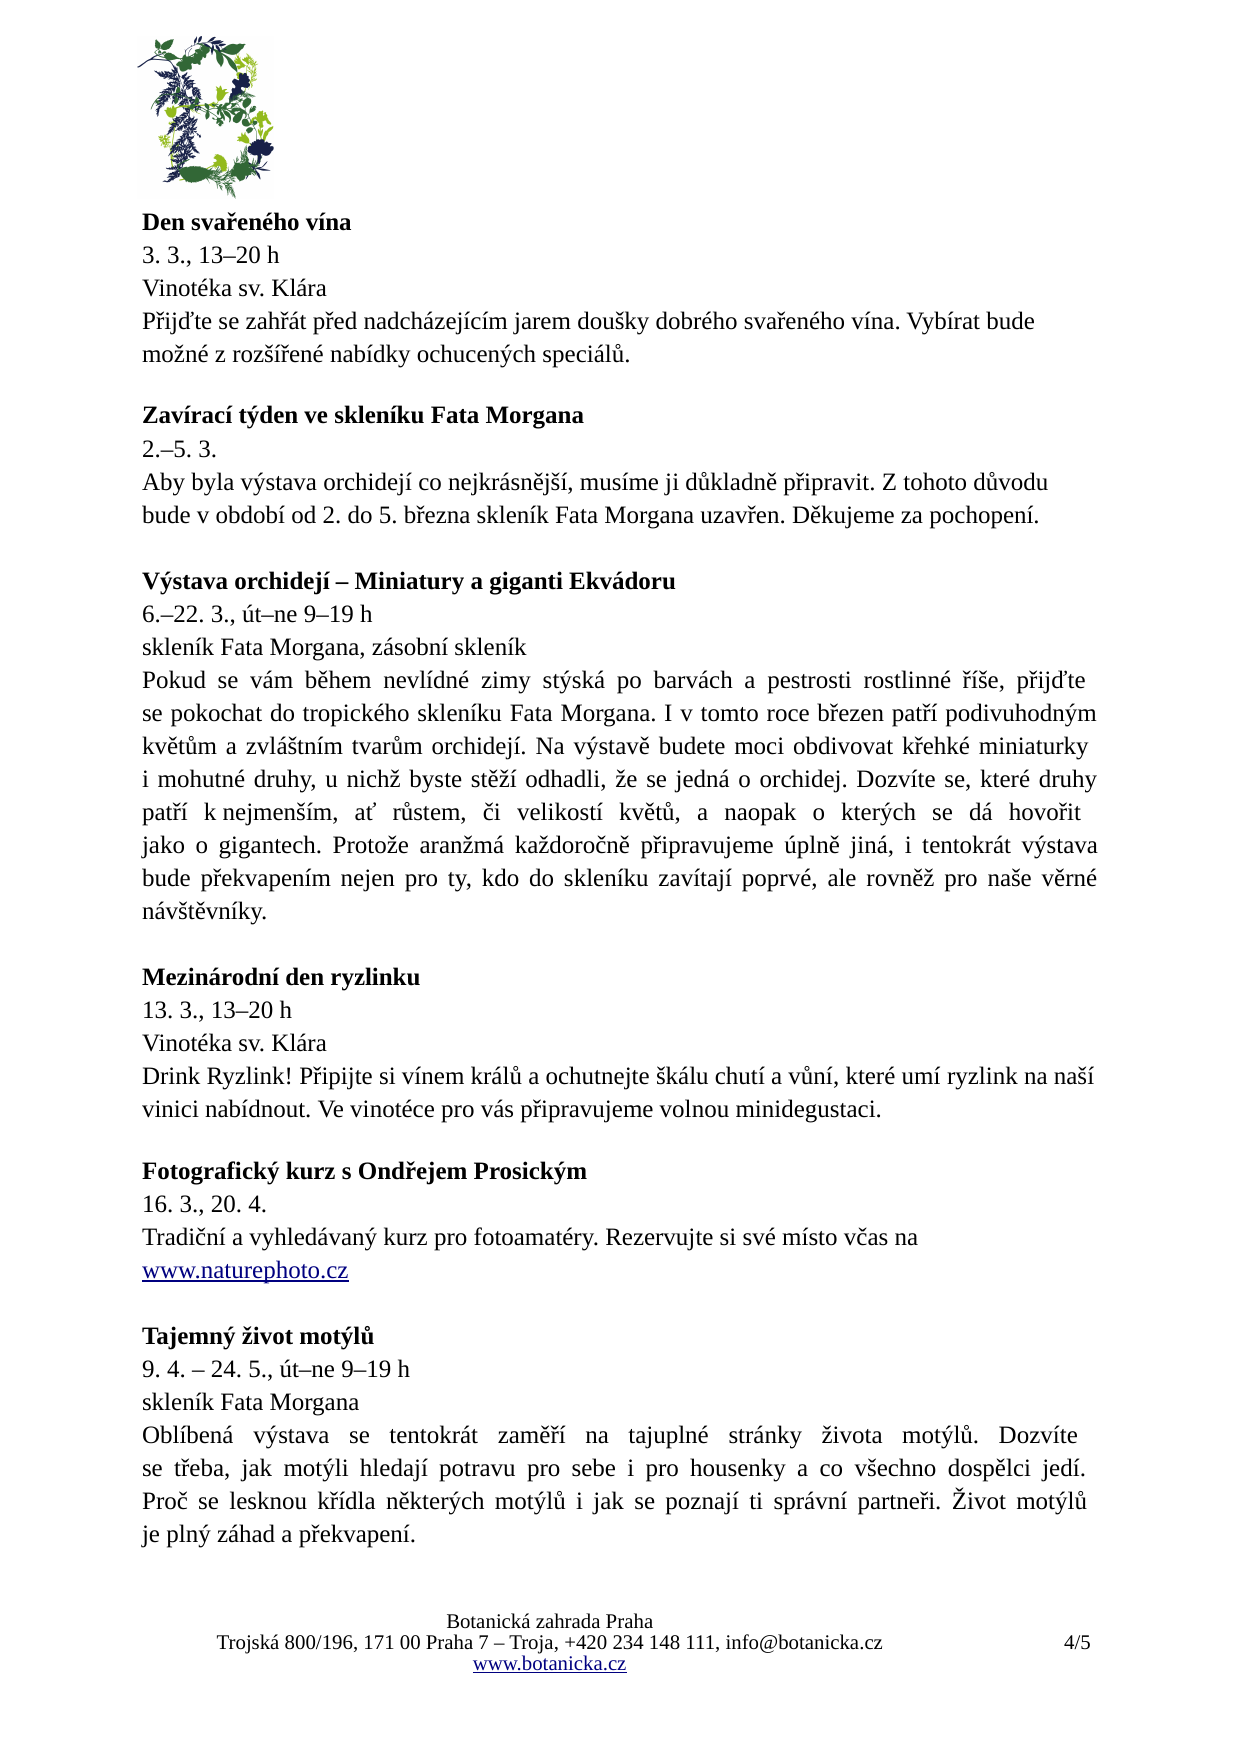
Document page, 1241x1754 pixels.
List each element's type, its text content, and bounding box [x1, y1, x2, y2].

picture [137, 36, 274, 199]
text Mezinárodní den ryzlinku 13. 3., 13–20 h Vinotéka sv. Klára Drink Ryzlink! Připijte si vínem králů a ochutnejte škálu chutí a vůní, které umí ryzlink na naší vinici nabídnout. Ve vinotéce pro vás připravujeme volnou minidegustaci. [142, 962, 1098, 1123]
text Aby byla výstava orchidejí co nejkrásnější, musíme ji důkladně připravit. Z tohoto důvodu bude v období od 2. do 5. března skleník Fata Morgana uzavřen. Děkujeme za pochopení. [142, 467, 1098, 528]
text Pokud se vám během nevlídné zimy stýská po barvách a pestrosti rostlinné říše, přijďte se pokochat do tropického skleníku Fata Morgana. I v tomto roce březen patří podivuhodným květům a zvláštním tvarům orchidejí. Na výstavě budete moci obdivovat křehké miniaturky i mohutné druhy, u nichž byste stěží odhadli, že se jedná o orchidej. Dozvíte se, které druhy patří k nejmenším, ať růstem, či velikostí květů, a naopak o kterých se dá hovořit jako o gigantech. Protože aranžmá každoročně připravujeme úplně jiná, i tentokrát výstava bude překvapením nejen pro ty, kdo do skleníku zavítají poprvé, ale rovněž pro naše věrné návštěvníky. [142, 665, 1098, 925]
text Tajemný život motýlů [142, 1321, 1098, 1350]
text Den svařeného vína 3. 3., 13–20 h Vinotéka sv. Klára [142, 207, 1098, 302]
text 2.–5. 3. [142, 434, 1098, 462]
text Výstava orchidejí – Miniatury a giganti Ekvádoru 6.–22. 3., út–ne 9–19 h skleník Fata Morgana, zásobní skleník [142, 566, 1098, 661]
text Fotografický kurz s Ondřejem Prosickým 16. 3., 20. 4. Tradiční a vyhledávaný kurz pro fotoamatéry. Rezervujte si své místo včas na www.naturephoto.cz [142, 1156, 1098, 1284]
text skleník Fata Morgana [142, 1387, 1098, 1416]
text Oblíbená výstava se tentokrát zaměří na tajuplné stránky života motýlů. Dozvíte se třeba, jak motýli hledají potravu pro sebe i pro housenky a co všechno dospělci jedí. Proč se lesknou křídla některých motýlů i jak se poznají ti správní partneři. Život motýlů je plný záhad a překvapení. [142, 1420, 1098, 1548]
text 9. 4. – 24. 5., út–ne 9–19 h [142, 1354, 1098, 1383]
text Přijďte se zahřát před nadcházejícím jarem doušky dobrého svařeného vína. Vybírat bude možné z rozšířené nabídky ochucených speciálů. [142, 306, 1098, 368]
text Zavírací týden ve skleníku Fata Morgana [142, 401, 1098, 429]
